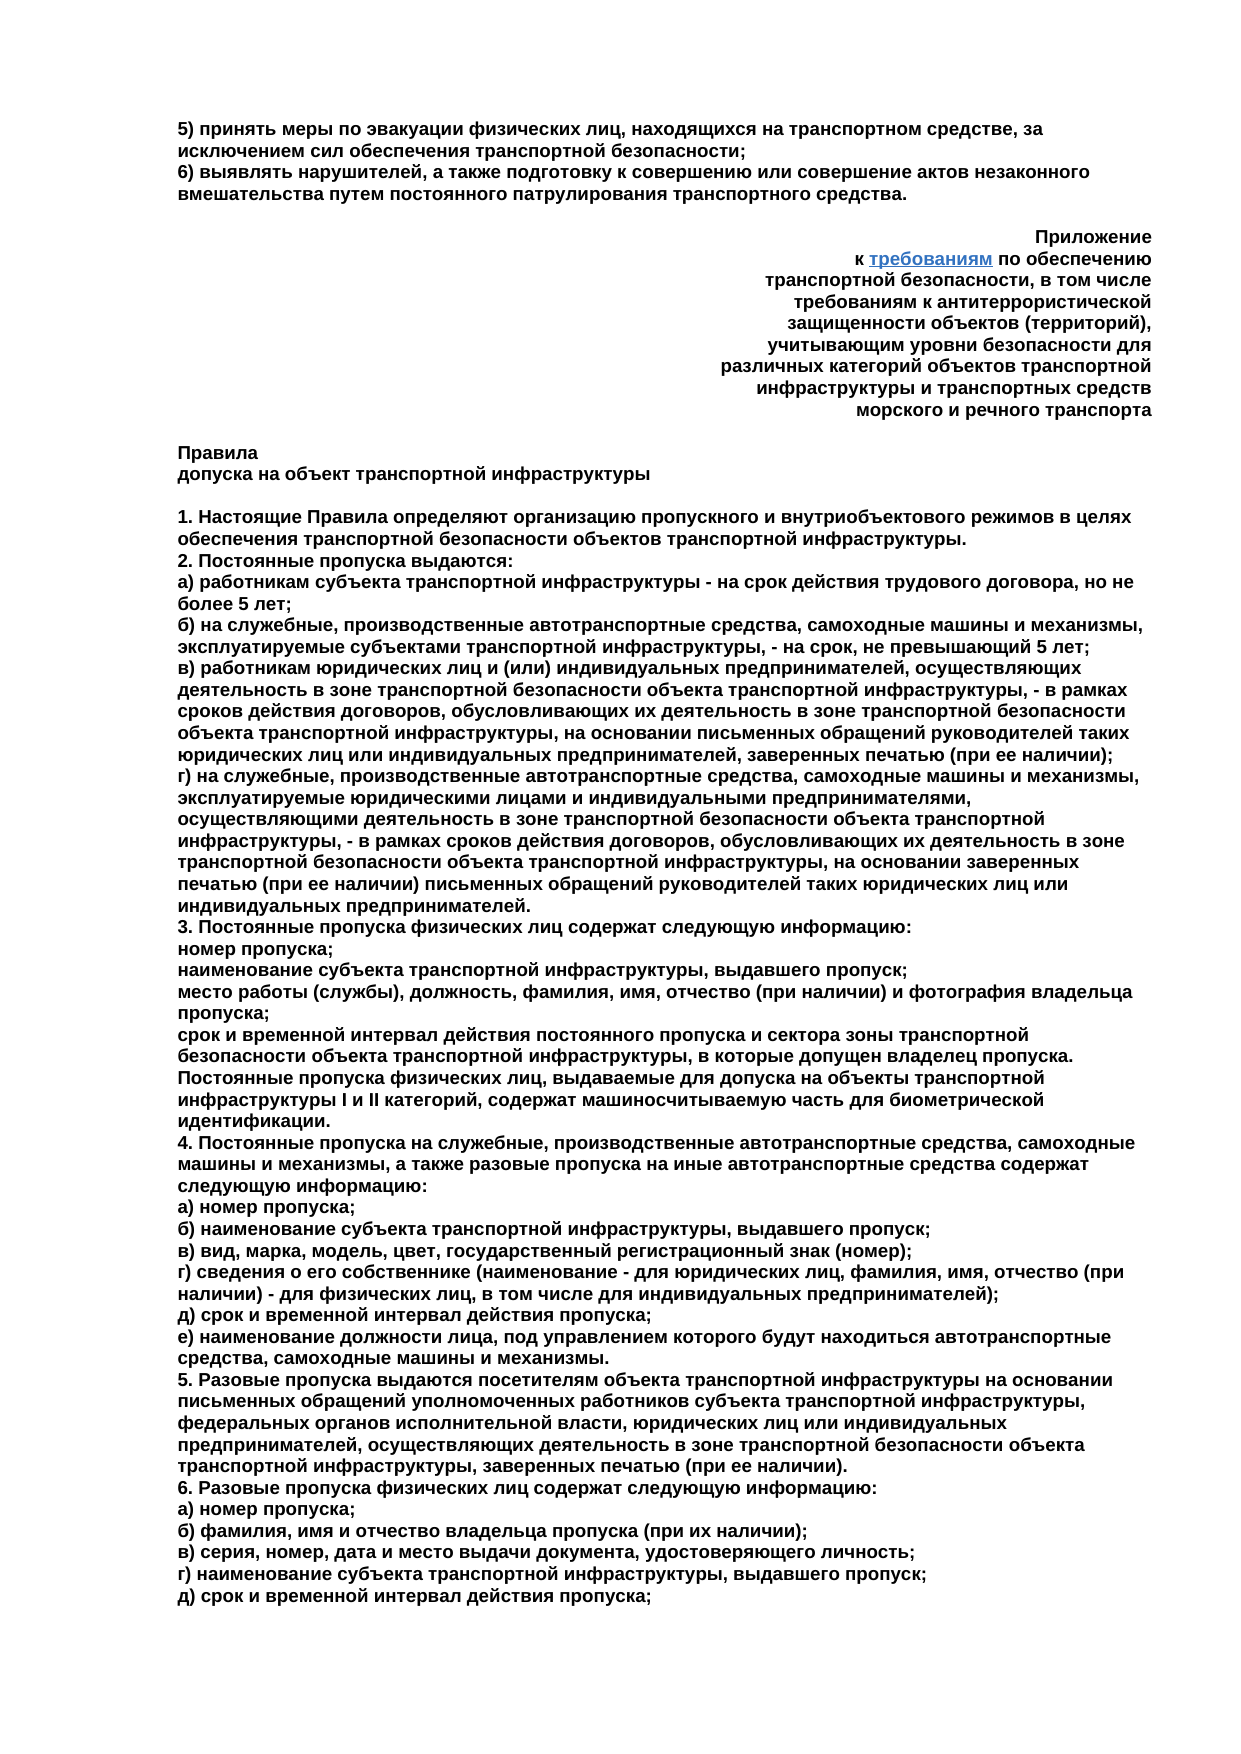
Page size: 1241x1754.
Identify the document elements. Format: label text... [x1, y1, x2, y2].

text 3. Постоянные пропуска физических лиц содержат следующую информацию: [177, 916, 1152, 937]
text в) вид, марка, модель, цвет, государственный регистрационный знак (номер); [177, 1239, 1152, 1261]
text а) номер пропуска; [177, 1196, 1152, 1218]
text в) серия, номер, дата и место выдачи документа, удостоверяющего личность; [177, 1541, 1152, 1563]
text место работы (службы), должность, фамилия, имя, отчество (при наличии) и фотография владельца пропуска; [177, 981, 1152, 1024]
text номер пропуска; [177, 937, 1152, 959]
text б) на служебные, производственные автотранспортные средства, самоходные машины и механизмы, эксплуатируемые субъектами транспортной инфраструктуры, - на срок, не превышающий 5 лет; [177, 614, 1152, 657]
text наименование субъекта транспортной инфраструктуры, выдавшего пропуск; [177, 959, 1152, 981]
text в) работникам юридических лиц и (или) индивидуальных предпринимателей, осуществляющих деятельность в зоне транспортной безопасности объекта транспортной инфраструктуры, - в рамках сроков действия договоров, обусловливающих их деятельность в зоне транспортной безопасности объекта транспортной инфраструктуры, на основании письменных обращений руководителей таких юридических лиц или индивидуальных предпринимателей, заверенных печатью (при ее наличии); [177, 657, 1152, 765]
text б) фамилия, имя и отчество владельца пропуска (при их наличии); [177, 1520, 1152, 1541]
text 4. Постоянные пропуска на служебные, производственные автотранспортные средства, самоходные машины и механизмы, а также разовые пропуска на иные автотранспортные средства содержат следующую информацию: [177, 1132, 1152, 1196]
text Правила допуска на объект транспортной инфраструктуры [177, 442, 1152, 485]
text Приложение к требованиям по обеспечению транспортной безопасности, в том числе требованиям к антитеррористической защищенности объектов (территорий), учитывающим уровни безопасности для различных категорий объектов транспортной инфраструктуры и транспортных средств морского и речного транспорта [177, 226, 1152, 420]
text а) номер пропуска; [177, 1498, 1152, 1520]
text срок и временной интервал действия постоянного пропуска и сектора зоны транспортной безопасности объекта транспортной инфраструктуры, в которые допущен владелец пропуска. [177, 1024, 1152, 1067]
text 2. Постоянные пропуска выдаются: [177, 549, 1152, 571]
text е) наименование должности лица, под управлением которого будут находиться автотранспортные средства, самоходные машины и механизмы. [177, 1326, 1152, 1369]
text 5. Разовые пропуска выдаются посетителям объекта транспортной инфраструктуры на основании письменных обращений уполномоченных работников субъекта транспортной инфраструктуры, федеральных органов исполнительной власти, юридических лиц или индивидуальных предпринимателей, осуществляющих деятельность в зоне транспортной безопасности объекта транспортной инфраструктуры, заверенных печатью (при ее наличии). [177, 1369, 1152, 1477]
text г) на служебные, производственные автотранспортные средства, самоходные машины и механизмы, эксплуатируемые юридическими лицами и индивидуальными предпринимателями, осуществляющими деятельность в зоне транспортной безопасности объекта транспортной инфраструктуры, - в рамках сроков действия договоров, обусловливающих их деятельность в зоне транспортной безопасности объекта транспортной инфраструктуры, на основании заверенных печатью (при ее наличии) письменных обращений руководителей таких юридических лиц или индивидуальных предпринимателей. [177, 765, 1152, 916]
text б) наименование субъекта транспортной инфраструктуры, выдавшего пропуск; [177, 1218, 1152, 1239]
text г) наименование субъекта транспортной инфраструктуры, выдавшего пропуск; [177, 1563, 1152, 1584]
text г) сведения о его собственнике (наименование - для юридических лиц, фамилия, имя, отчество (при наличии) - для физических лиц, в том числе для индивидуальных предпринимателей); [177, 1261, 1152, 1304]
text д) срок и временной интервал действия пропуска; [177, 1304, 1152, 1326]
text а) работникам субъекта транспортной инфраструктуры - на срок действия трудового договора, но не более 5 лет; [177, 571, 1152, 614]
text Постоянные пропуска физических лиц, выдаваемые для допуска на объекты транспортной инфраструктуры I и II категорий, содержат машиносчитываемую часть для биометрической идентификации. [177, 1067, 1152, 1132]
text 6) выявлять нарушителей, а также подготовку к совершению или совершение актов незаконного вмешательства путем постоянного патрулирования транспортного средства. [177, 161, 1152, 204]
text 1. Настоящие Правила определяют организацию пропускного и внутриобъектового режимов в целях обеспечения транспортной безопасности объектов транспортной инфраструктуры. [177, 506, 1152, 549]
text 5) принять меры по эвакуации физических лиц, находящихся на транспортном средстве, за исключением сил обеспечения транспортной безопасности; [177, 118, 1152, 161]
text 6. Разовые пропуска физических лиц содержат следующую информацию: [177, 1477, 1152, 1498]
text д) срок и временной интервал действия пропуска; [177, 1584, 1152, 1606]
